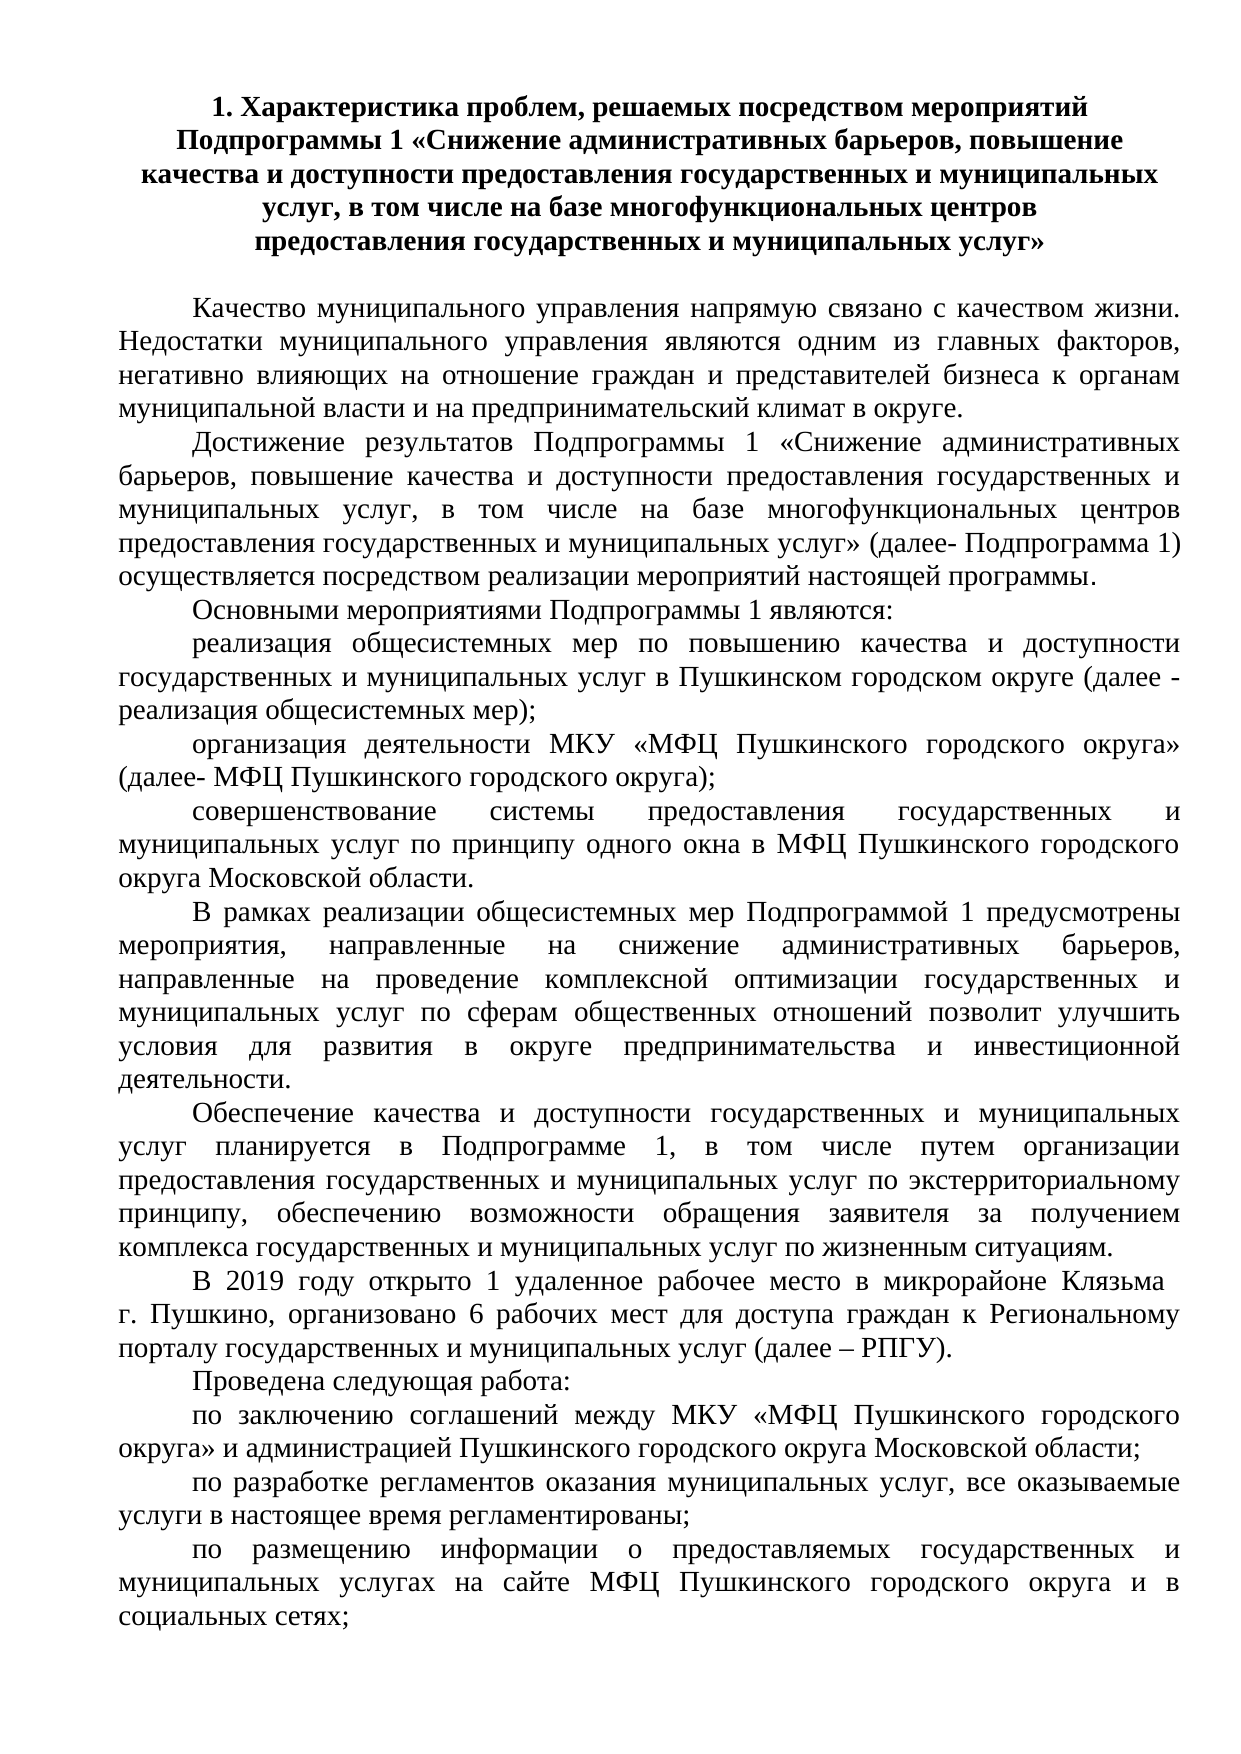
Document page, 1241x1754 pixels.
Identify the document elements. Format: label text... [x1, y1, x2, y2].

text Проведена следующая работа: [118, 1363, 1181, 1397]
text 1. Характеристика проблем, решаемых посредством мероприятий Подпрограммы 1 «Снижение административных барьеров, повышение качества и доступности предоставления государственных и муниципальных услуг, в том числе на базе многофункциональных центров [118, 89, 1181, 223]
text предоставления государственных и муниципальных услуг» [118, 223, 1181, 256]
text В рамках реализации общесистемных мер Подпрограммой 1 предусмотрены мероприятия, направленные на снижение административных барьеров, направленные на проведение комплексной оптимизации государственных и муниципальных услуг по сферам общественных отношений позволит улучшить условия для развития в округе предпринимательства и инвестиционной деятельности. [118, 894, 1181, 1095]
text Обеспечение качества и доступности государственных и муниципальных услуг планируется в Подпрограмме 1, в том числе путем организации предоставления государственных и муниципальных услуг по экстерриториальному принципу, обеспечению возможности обращения заявителя за получением комплекса государственных и муниципальных услуг по жизненным ситуациям. [118, 1095, 1181, 1263]
text Качество муниципального управления напрямую связано с качеством жизни. Недостатки муниципального управления являются одним из главных факторов, негативно влияющих на отношение граждан и представителей бизнеса к органам муниципальной власти и на предпринимательский климат в округе. [118, 290, 1181, 424]
text Основными мероприятиями Подпрограммы 1 являются: [118, 592, 1181, 625]
text по размещению информации о предоставляемых государственных и муниципальных услугах на сайте МФЦ Пушкинского городского округа и в социальных сетях; [118, 1531, 1181, 1632]
text совершенствование системы предоставления государственных и муниципальных услуг по принципу одного окна в МФЦ Пушкинского городского округа Московской области. [118, 793, 1181, 894]
text по заключению соглашений между МКУ «МФЦ Пушкинского городского округа» и администрацией Пушкинского городского округа Московской области; [118, 1397, 1181, 1464]
text по разработке регламентов оказания муниципальных услуг, все оказываемые услуги в настоящее время регламентированы; [118, 1464, 1181, 1531]
text Достижение результатов Подпрограммы 1 «Снижение административных барьеров, повышение качества и доступности предоставления государственных и муниципальных услуг, в том числе на базе многофункциональных центров предоставления государственных и муниципальных услуг» (далее- Подпрограмма 1) осуществляется посредством реализации мероприятий настоящей программы. [118, 424, 1181, 592]
text организация деятельности МКУ «МФЦ Пушкинского городского округа» (далее- МФЦ Пушкинского городского округа); [118, 726, 1181, 793]
text реализация общесистемных мер по повышению качества и доступности государственных и муниципальных услуг в Пушкинском городском округе (далее - реализация общесистемных мер); [118, 625, 1181, 726]
text В 2019 году открыто 1 удаленное рабочее место в микрорайоне Клязьма г. Пушкино, организовано 6 рабочих мест для доступа граждан к Региональному порталу государственных и муниципальных услуг (далее – РПГУ). [118, 1263, 1181, 1363]
